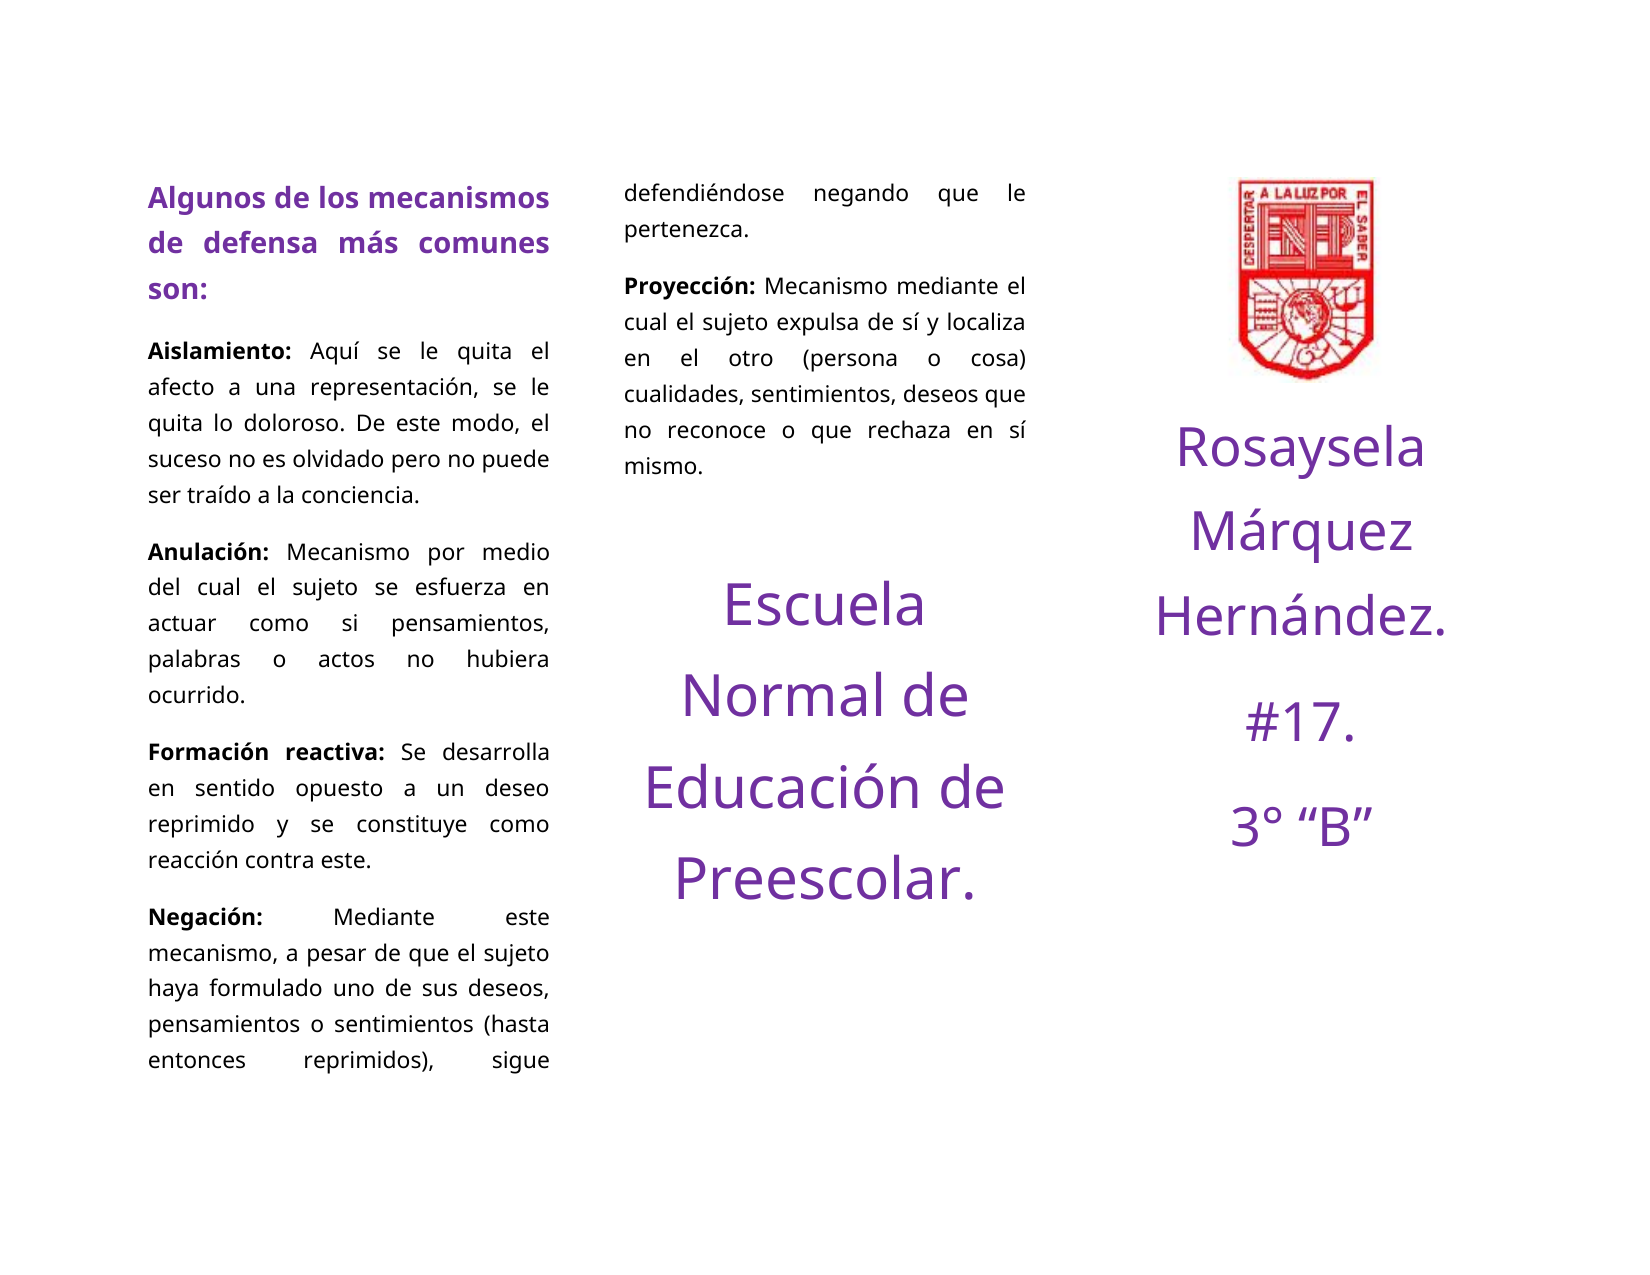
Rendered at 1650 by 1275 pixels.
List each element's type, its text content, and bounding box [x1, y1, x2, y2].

text Formación reactiva: Se desarrolla en sentido opuesto a un deseo reprimido y se constituye como reacción contra este. [148, 736, 550, 875]
text Negación: Mediante este mecanismo, a pesar de que el sujeto haya formulado uno de sus deseos, pensamientos o sentimientos (hasta entonces reprimidos), sigue defendiéndose negando que le pertenezca. [624, 177, 1026, 244]
text 3° “B” [1100, 789, 1502, 863]
text Proyección: Mecanismo mediante el cual el sujeto expulsa de sí y localiza en el otro (persona o cosa) cualidades, sentimientos, deseos que no reconoce o que rechaza en sí mismo. [624, 270, 1026, 481]
text Negación: Mediante este mecanismo, a pesar de que el sujeto haya formulado uno de sus deseos, pensamientos o sentimientos (hasta entonces reprimidos), sigue defendiéndose negando que le pertenezca. [148, 901, 550, 1076]
text #17. [1100, 683, 1502, 757]
text Aislamiento: Aquí se le quita el afecto a una representación, se le quita lo doloroso. De este modo, el suceso no es olvidado pero no puede ser traído a la conciencia. [148, 335, 550, 510]
text Rosaysela Márquez Hernández. [1100, 408, 1502, 651]
text Anulación: Mecanismo por medio del cual el sujeto se esfuerza en actuar como si pensamientos, palabras o actos no hubiera ocurrido. [148, 535, 550, 710]
picture [1179, 177, 1424, 383]
text Escuela Normal de Educación de Preescolar. [624, 563, 1026, 917]
text Algunos de los mecanismos de defensa más comunes son: [148, 177, 550, 308]
